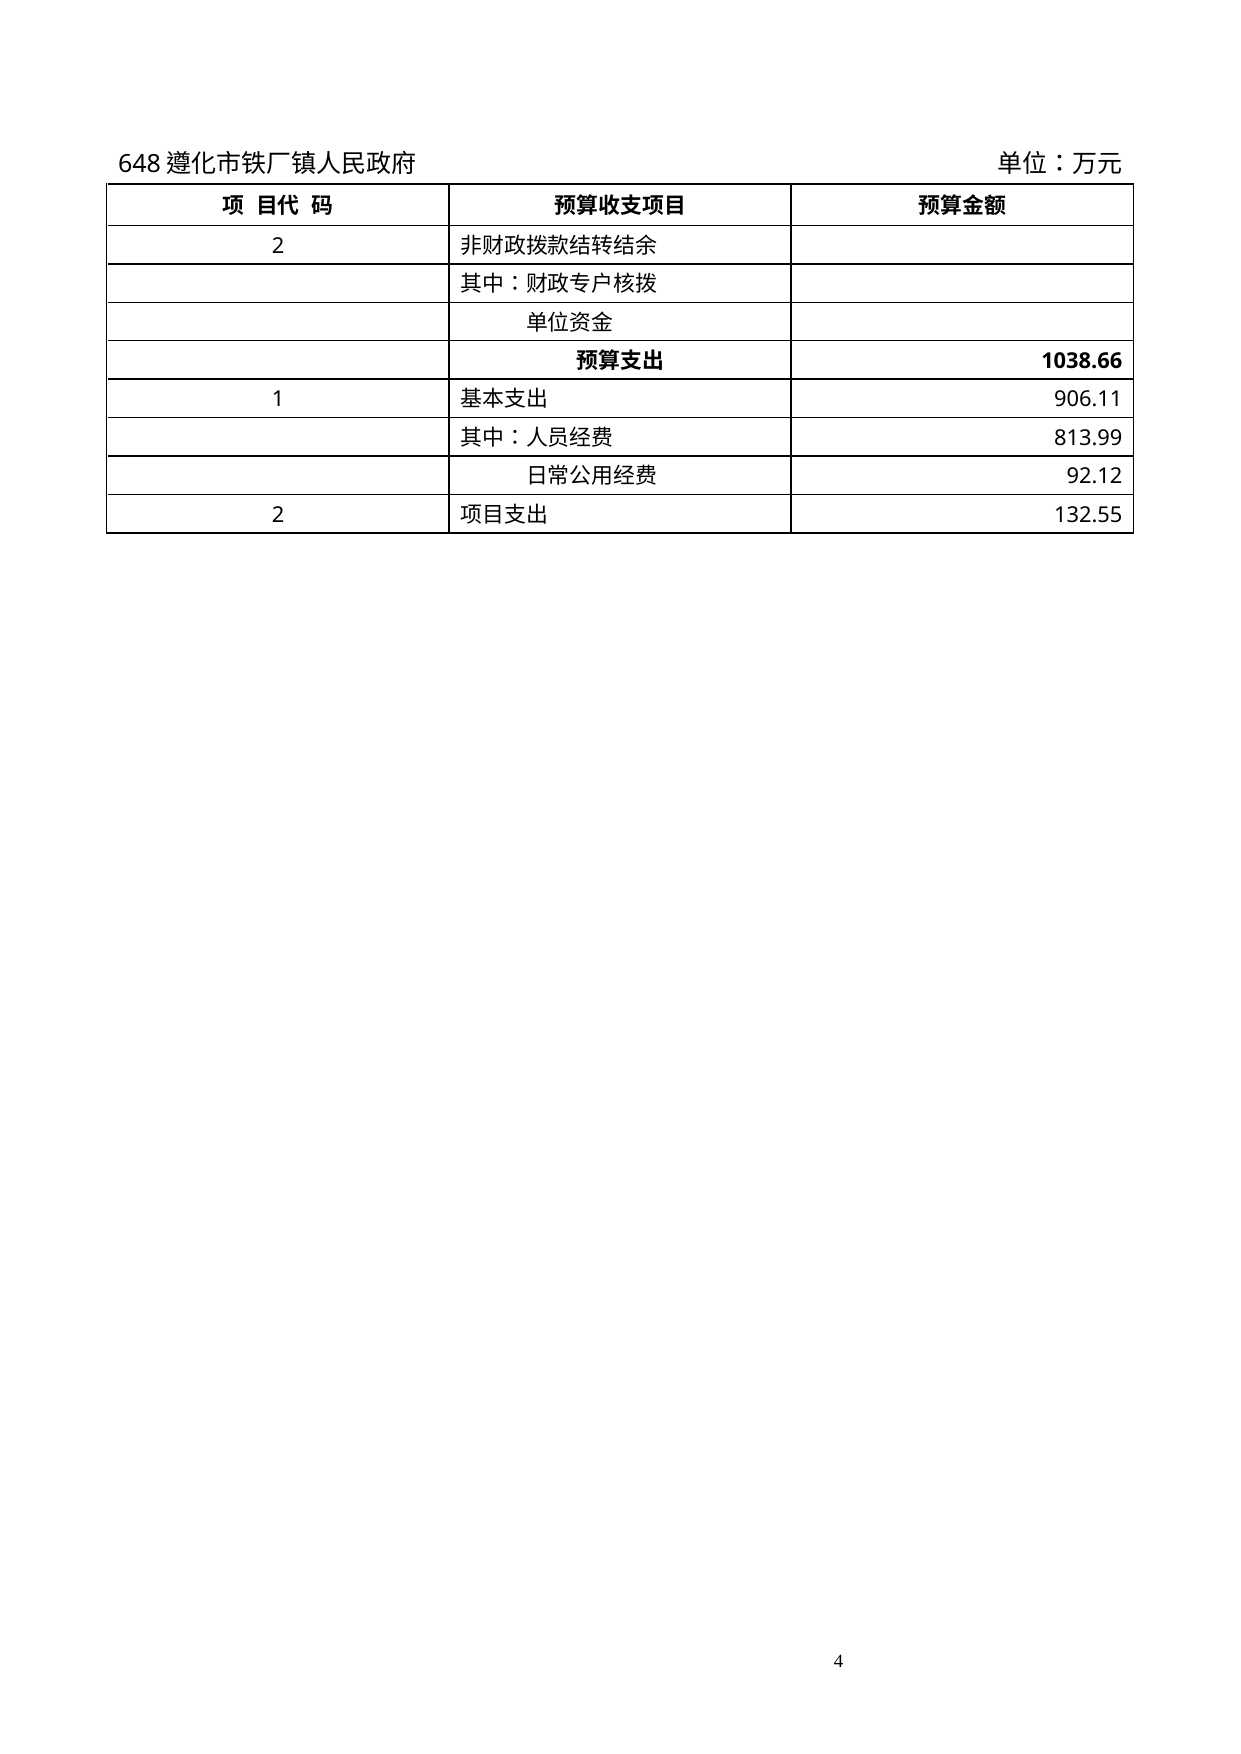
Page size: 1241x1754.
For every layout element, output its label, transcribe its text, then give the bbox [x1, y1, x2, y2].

table_cell 2 [107, 495, 448, 532]
table_header 648遵化市铁厂镇人民政府 [107, 143, 790, 183]
table_cell 其中：财政专户核拨 [450, 265, 790, 301]
table_cell [107, 303, 448, 340]
table_cell [107, 418, 448, 455]
table_cell 基本支出 [450, 380, 790, 417]
table_cell 项目支出 [450, 495, 790, 532]
table_cell [107, 456, 448, 493]
table_cell 项 目代 码 [107, 184, 448, 224]
table_cell 其中：人员经费 [450, 418, 790, 455]
table_cell 2 [107, 226, 448, 263]
table_cell 906.11 [792, 380, 1133, 417]
table_cell [107, 341, 448, 378]
table_cell 单位资金 [450, 303, 790, 340]
table_cell [792, 226, 1133, 263]
table_cell [107, 264, 448, 301]
table_header 单位：万元 [792, 143, 1133, 183]
table_cell 预算金额 [792, 185, 1133, 224]
table_cell 1 [107, 379, 448, 417]
table_cell [792, 303, 1133, 340]
table_cell 1038.66 [792, 341, 1133, 378]
table_cell [792, 265, 1133, 301]
table_cell 813.99 [792, 418, 1133, 455]
table_cell 非财政拨款结转结余 [450, 226, 790, 263]
table_cell 预算支出 [450, 341, 790, 378]
table_cell 日常公用经费 [450, 457, 790, 493]
table_cell 92.12 [792, 457, 1133, 493]
table_cell 132.55 [792, 495, 1133, 532]
table_cell 预算收支项目 [450, 185, 790, 224]
